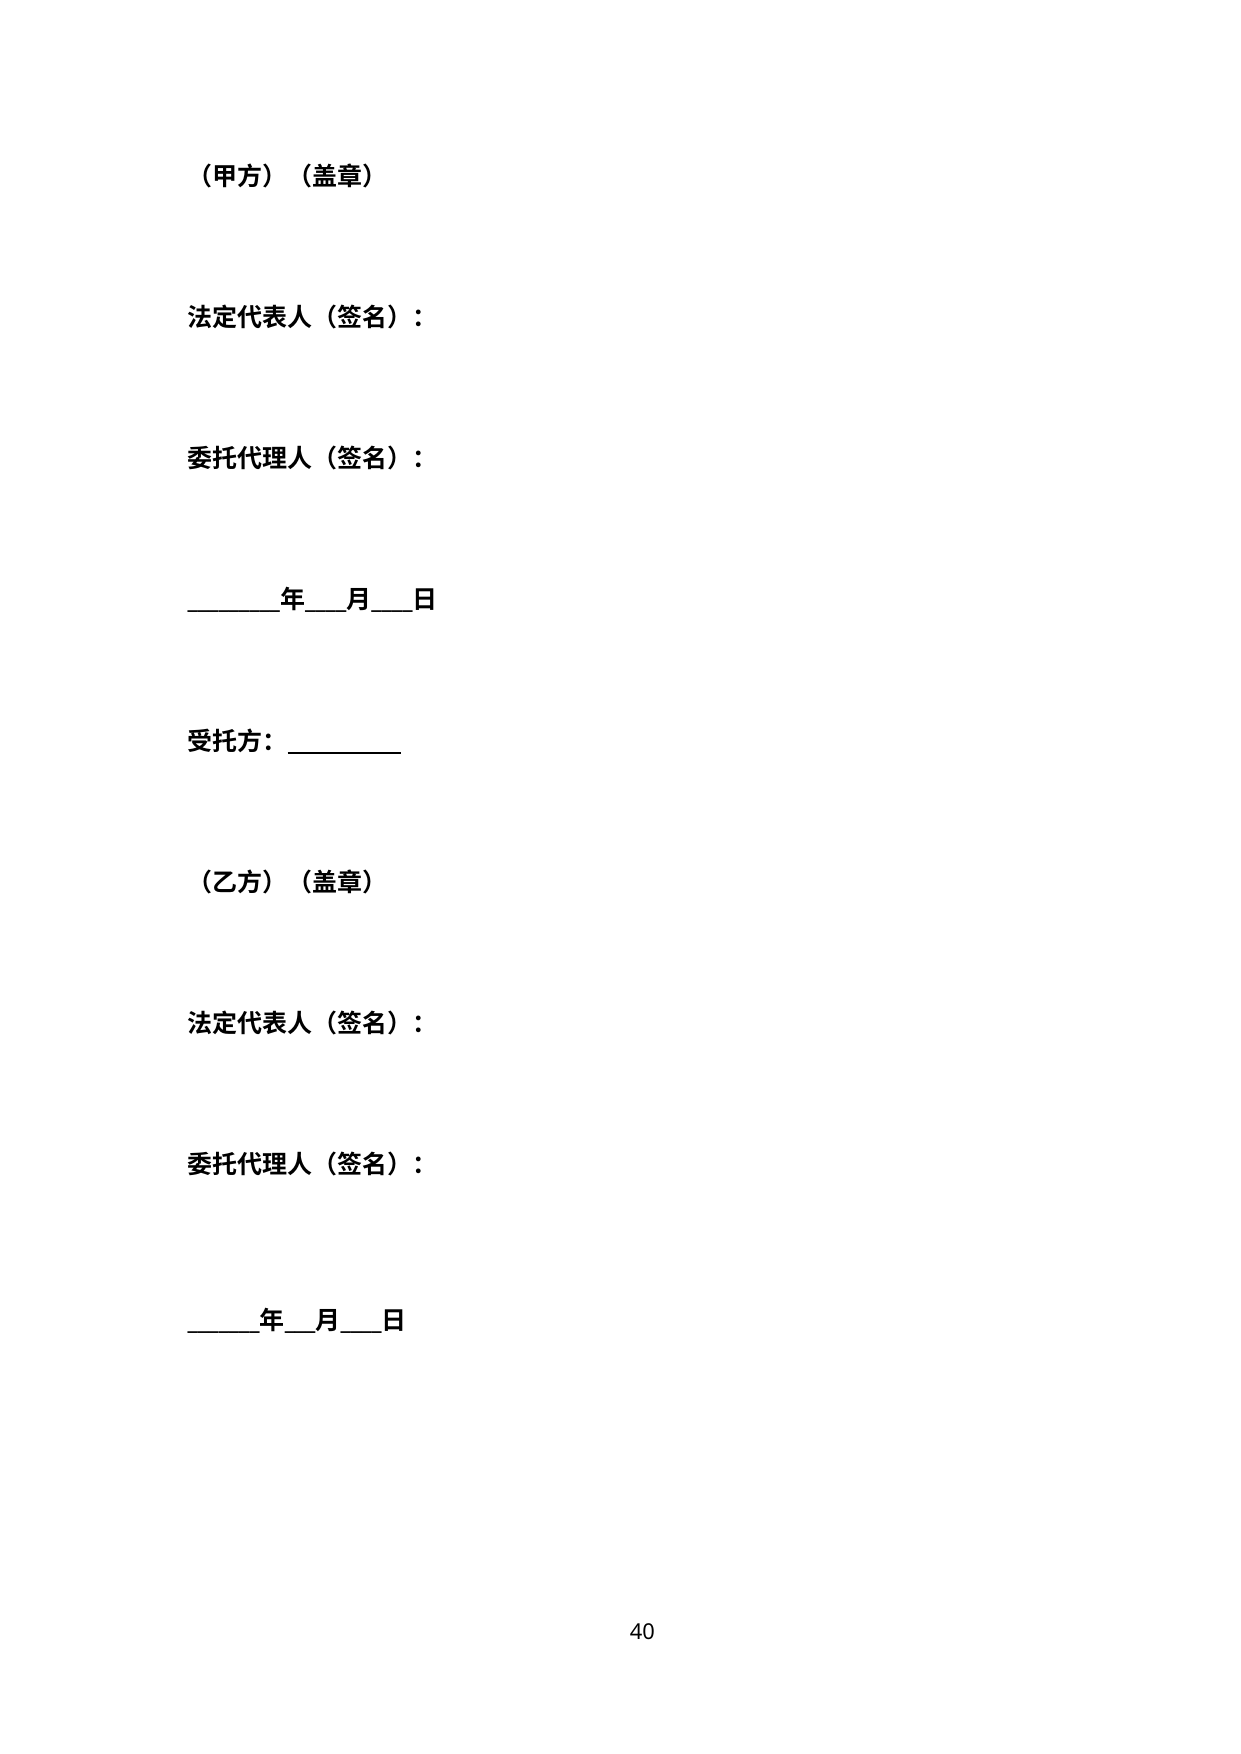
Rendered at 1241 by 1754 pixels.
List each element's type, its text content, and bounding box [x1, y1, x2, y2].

text 受托方： [187, 721, 1053, 757]
text （乙方）（盖章） [187, 862, 1053, 899]
text _______年___月____日 [187, 1286, 1053, 1351]
text _________年____月____日 [187, 580, 1053, 616]
text 法定代表人（签名）： [187, 1004, 1053, 1040]
text 法定代表人（签名）： [187, 297, 1053, 334]
text 委托代理人（签名）： [187, 439, 1053, 475]
text 委托代理人（签名）： [187, 1145, 1053, 1181]
text （甲方）（盖章） [187, 156, 1053, 192]
